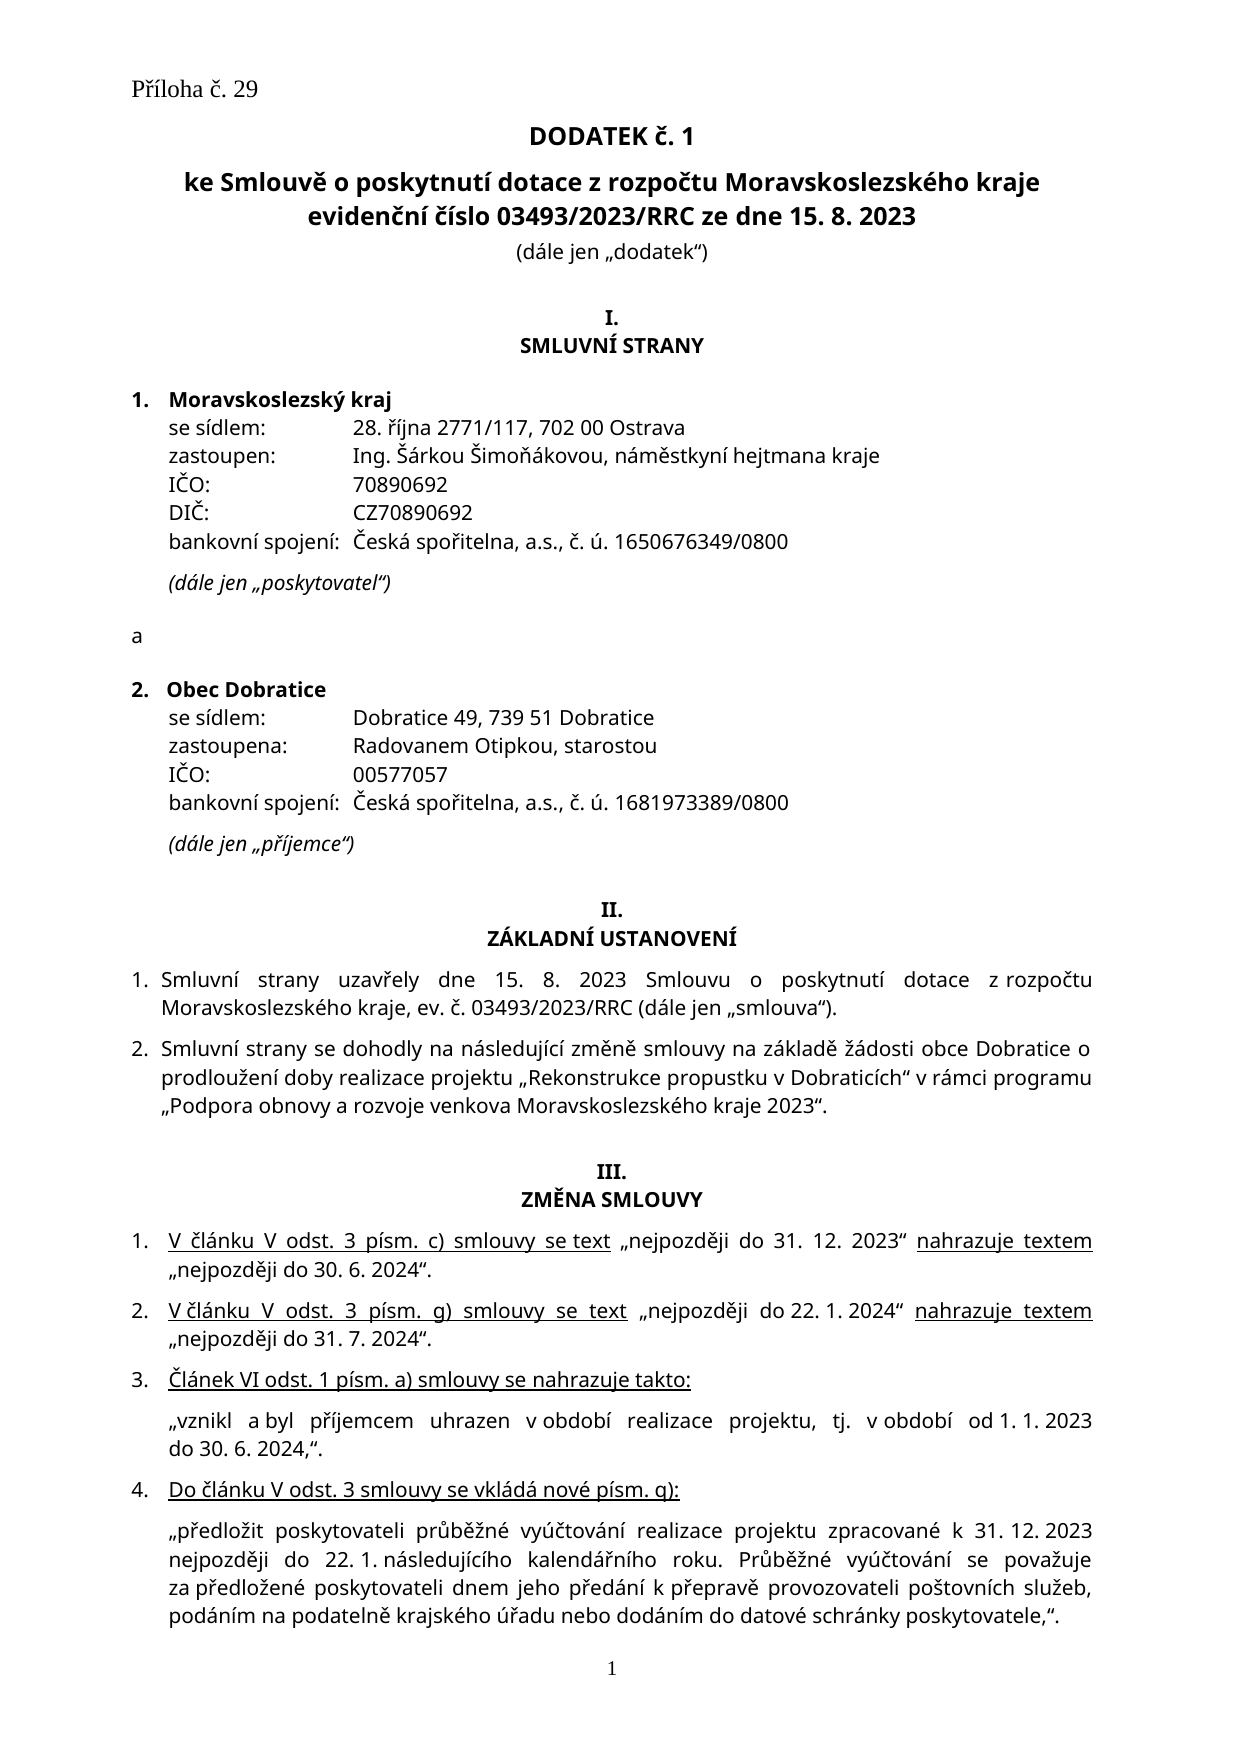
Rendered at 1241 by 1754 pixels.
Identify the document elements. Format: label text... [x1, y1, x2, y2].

text se sídlem: 28. října 2771/117, 702 00 Ostrava [168, 413, 1092, 442]
text se sídlem: Dobratice 49, 739 51 Dobratice [168, 703, 1092, 732]
text zastoupen: Ing. Šárkou Šimoňákovou, náměstkyní hejtmana kraje [168, 442, 1092, 470]
list Smluvní strany uzavřely dne 15. 8. 2023 Smlouvu o poskytnutí dotace z rozpočtu Moravskoslezského kraje, ev. č. 03493/2023/RRC (dále jen „smlouva“). [131, 965, 1092, 1022]
list Článek VI odst. 1 písm. a) smlouvy se nahrazuje takto: [131, 1365, 1092, 1393]
text bankovní spojení: Česká spořitelna, a.s., č. ú. 1681973389/0800 [168, 788, 1092, 817]
text zastoupena: Radovanem Otipkou, starostou [168, 732, 1092, 760]
list Smluvní strany se dohodly na následující změně smlouvy na základě žádosti obce Dobratice o prodloužení doby realizace projektu „Rekonstrukce propustku v Dobraticích“ v rámci programu „Podpora obnovy a rozvoje venkova Moravskoslezského kraje 2023“. [131, 1034, 1092, 1119]
list V článku V odst. 3 písm. g) smlouvy se text „nejpozději do 22. 1. 2024“ nahrazuje textem „nejpozději do 31. 7. 2024“. [131, 1296, 1092, 1353]
subtitle I. SMLUVNÍ STRANY [131, 303, 1092, 360]
text (dále jen „příjemce“) [168, 829, 1092, 858]
subtitle Obec Dobratice [131, 675, 1092, 703]
text DIČ: CZ70890692 [168, 498, 1092, 527]
subtitle II. ZÁKLADNÍ USTANOVENÍ [131, 895, 1092, 952]
list V článku V odst. 3 písm. c) smlouvy se text „nejpozději do 31. 12. 2023“ nahrazuje textem „nejpozději do 30. 6. 2024“. [131, 1226, 1092, 1283]
text (dále jen „poskytovatel“) [168, 568, 1092, 596]
text bankovní spojení: Česká spořitelna, a.s., č. ú. 1650676349/0800 [168, 527, 1092, 555]
text IČO: 00577057 [168, 760, 1092, 788]
text (dále jen „dodatek“) [131, 237, 1092, 265]
title DODATEK č. 1 [131, 118, 1092, 152]
text IČO: 70890692 [168, 470, 1092, 498]
text a [131, 621, 1092, 650]
list Do článku V odst. 3 smlouvy se vkládá nové písm. q): [131, 1475, 1092, 1504]
text „předložit poskytovateli průběžné vyúčtování realizace projektu zpracované k 31. 12. 2023 nejpozději do 22. 1. následujícího kalendářního roku. Průběžné vyúčtování se považuje za předložené poskytovateli dnem jeho předání k přepravě provozovateli poštovních služeb, podáním na podatelně krajského úřadu nebo dodáním do datové schránky poskytovatele,“. [168, 1516, 1092, 1630]
text ke Smlouvě o poskytnutí dotace z rozpočtu Moravskoslezského kraje evidenční číslo 03493/2023/RRC ze dne 15. 8. 2023 [131, 165, 1092, 233]
subtitle III. ZMĚNA SMLOUVY [131, 1157, 1092, 1214]
subtitle Moravskoslezský kraj [131, 385, 1092, 413]
text „vznikl a byl příjemcem uhrazen v období realizace projektu, tj. v období od 1. 1. 2023 do 30. 6. 2024,“. [168, 1406, 1092, 1463]
